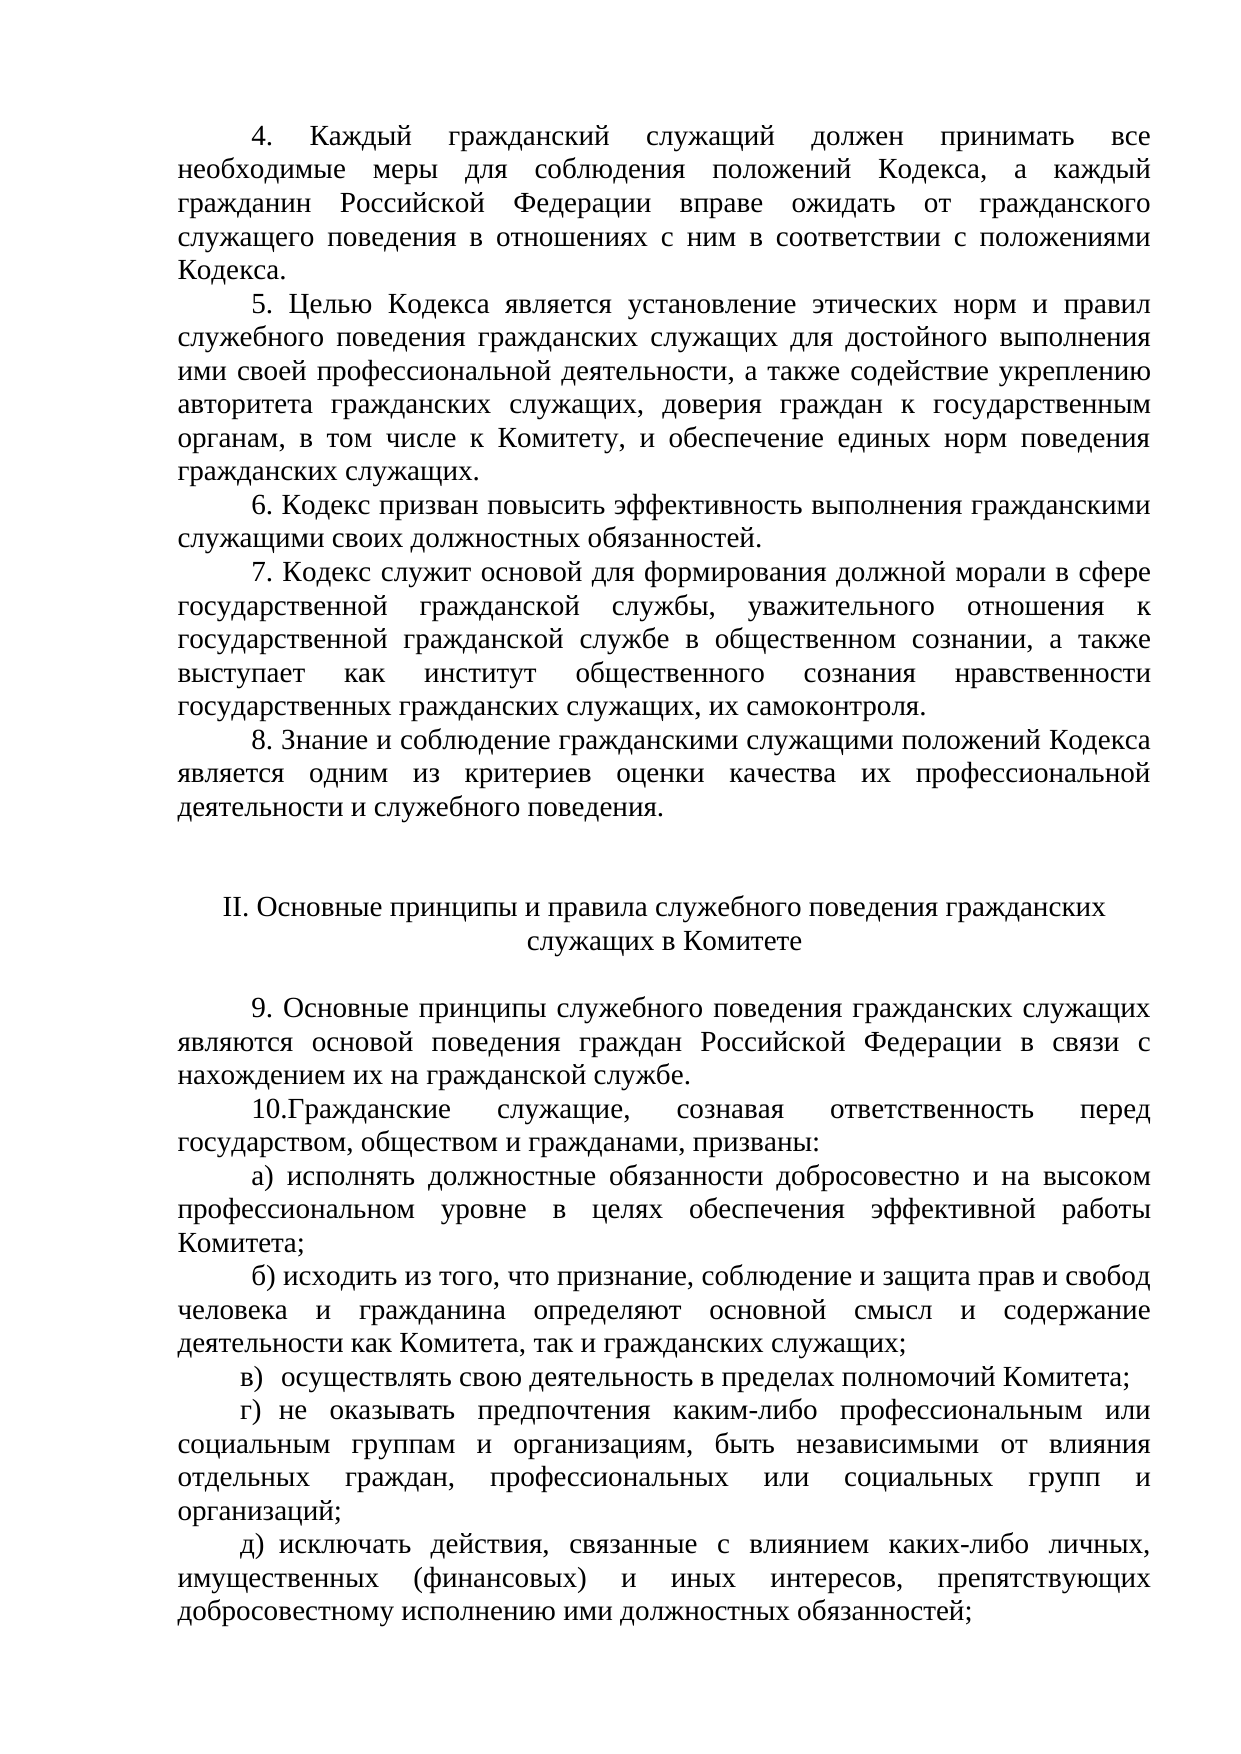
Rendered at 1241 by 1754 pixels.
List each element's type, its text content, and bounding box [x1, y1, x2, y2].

text в) осуществлять свою деятельность в пределах полномочий Комитета; [177, 1359, 1152, 1393]
text 8. Знание и соблюдение гражданскими служащими положений Кодекса является одним из критериев оценки качества их профессиональной деятельности и служебного поведения. [177, 722, 1152, 822]
text 4. Каждый гражданский служащий должен принимать все необходимые меры для соблюдения положений Кодекса, а каждый гражданин Российской Федерации вправе ожидать от гражданского служащего поведения в отношениях с ним в соответствии с положениями Кодекса. [177, 118, 1152, 286]
text 7. Кодекс служит основой для формирования должной морали в сфере государственной гражданской службы, уважительного отношения к государственной гражданской службе в общественном сознании, а также выступает как институт общественного сознания нравственности государственных гражданских служащих, их самоконтроля. [177, 554, 1152, 722]
text а) исполнять должностные обязанности добросовестно и на высоком профессиональном уровне в целях обеспечения эффективной работы Комитета; [177, 1158, 1152, 1258]
text 9. Основные принципы служебного поведения гражданских служащих являются основой поведения граждан Российской Федерации в связи с нахождением их на гражданской службе. [177, 990, 1152, 1091]
text 10.Гражданские служащие, сознавая ответственность перед государством, обществом и гражданами, призваны: [177, 1091, 1152, 1158]
text 5. Целью Кодекса является установление этических норм и правил служебного поведения гражданских служащих для достойного выполнения ими своей профессиональной деятельности, а также содействие укреплению авторитета гражданских служащих, доверия граждан к государственным органам, в том числе к Комитету, и обеспечение единых норм поведения гражданских служащих. [177, 286, 1152, 487]
text г) не оказывать предпочтения каким-либо профессиональным или социальным группам и организациям, быть независимыми от влияния отдельных граждан, профессиональных или социальных групп и организаций; [177, 1393, 1152, 1527]
text б) исходить из того, что признание, соблюдение и защита прав и свобод человека и гражданина определяют основной смысл и содержание деятельности как Комитета, так и гражданских служащих; [177, 1258, 1152, 1359]
text 6. Кодекс призван повысить эффективность выполнения гражданскими служащими своих должностных обязанностей. [177, 487, 1152, 554]
text д) исключать действия, связанные с влиянием каких-либо личных, имущественных (финансовых) и иных интересов, препятствующих добросовестному исполнению ими должностных обязанностей; [177, 1527, 1152, 1627]
text II. Основные принципы и правила служебного поведения гражданских служащих в Комитете [177, 889, 1152, 957]
